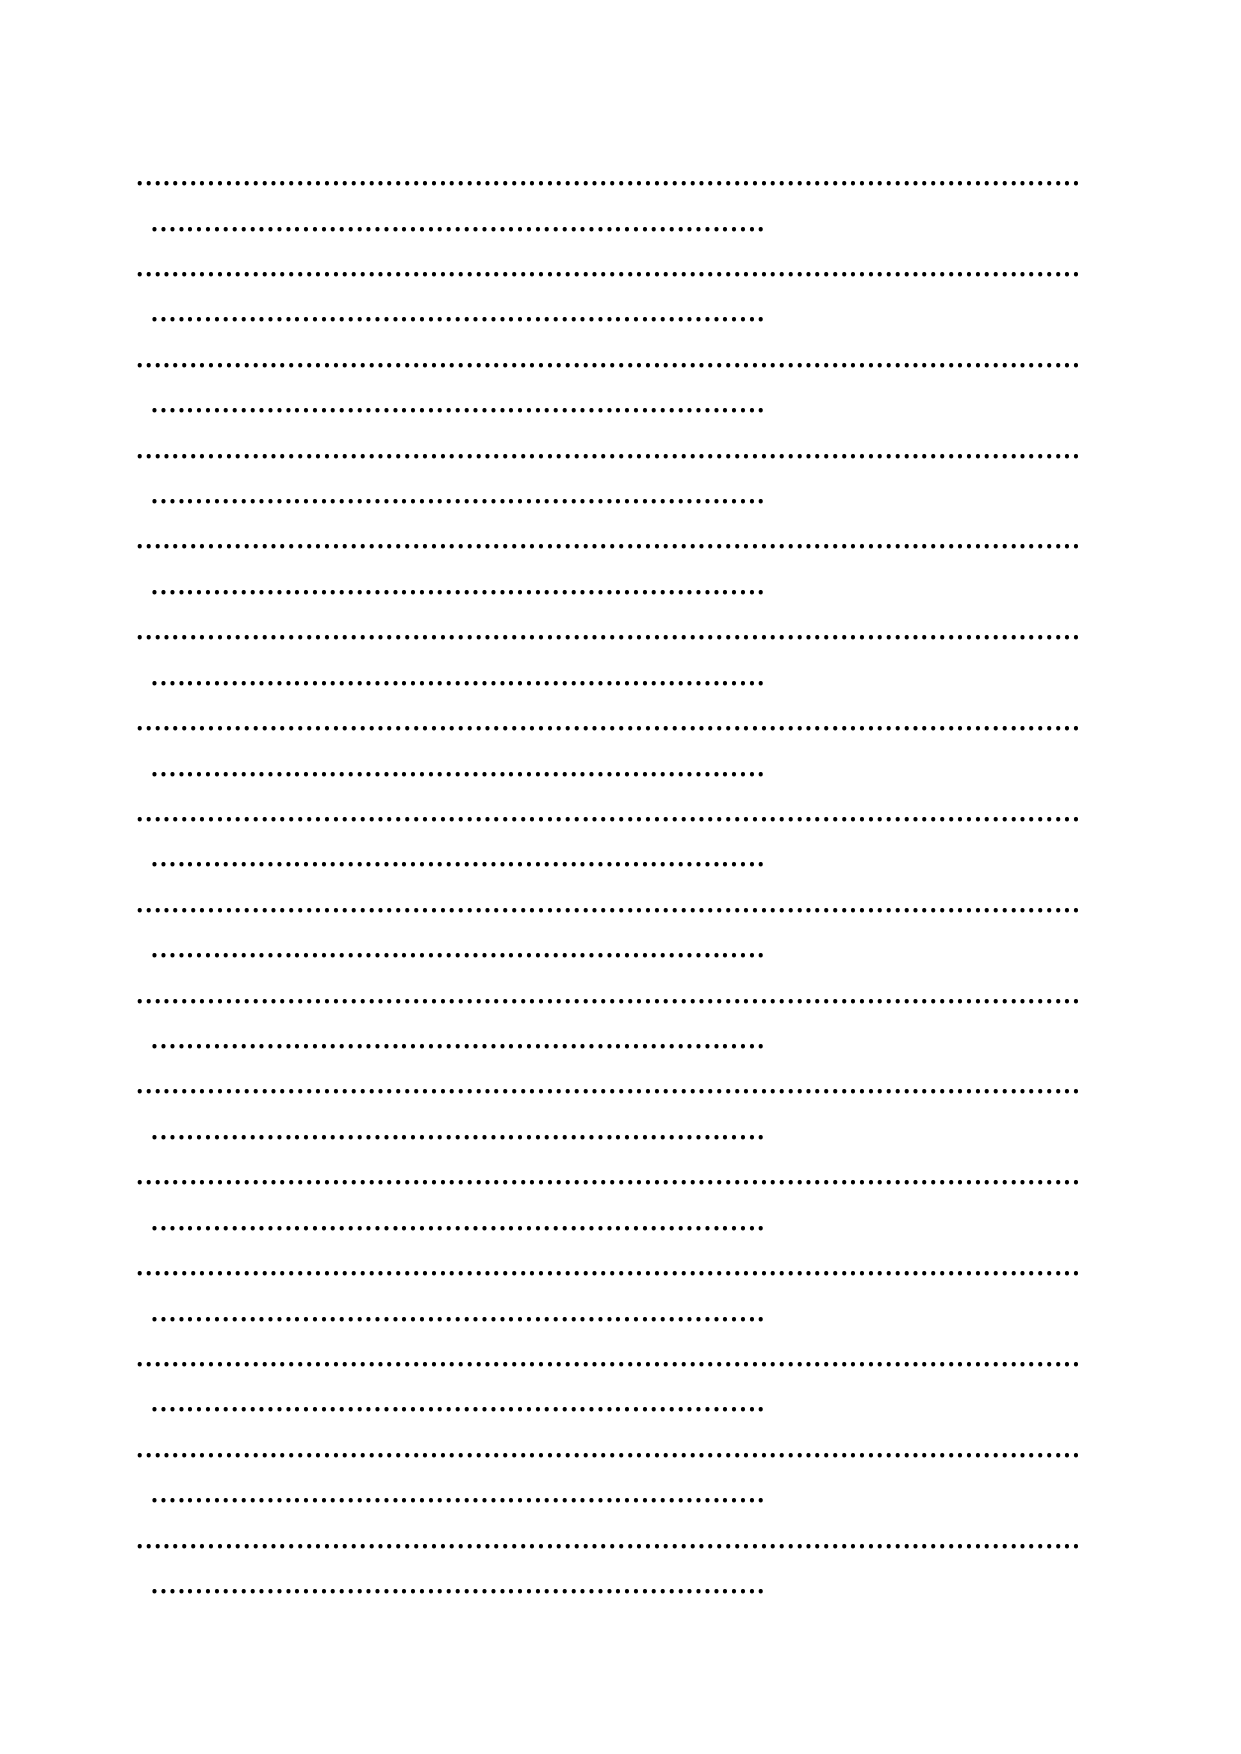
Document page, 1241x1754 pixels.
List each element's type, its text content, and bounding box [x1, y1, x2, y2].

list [135, 150, 1090, 241]
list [135, 1512, 1090, 1603]
